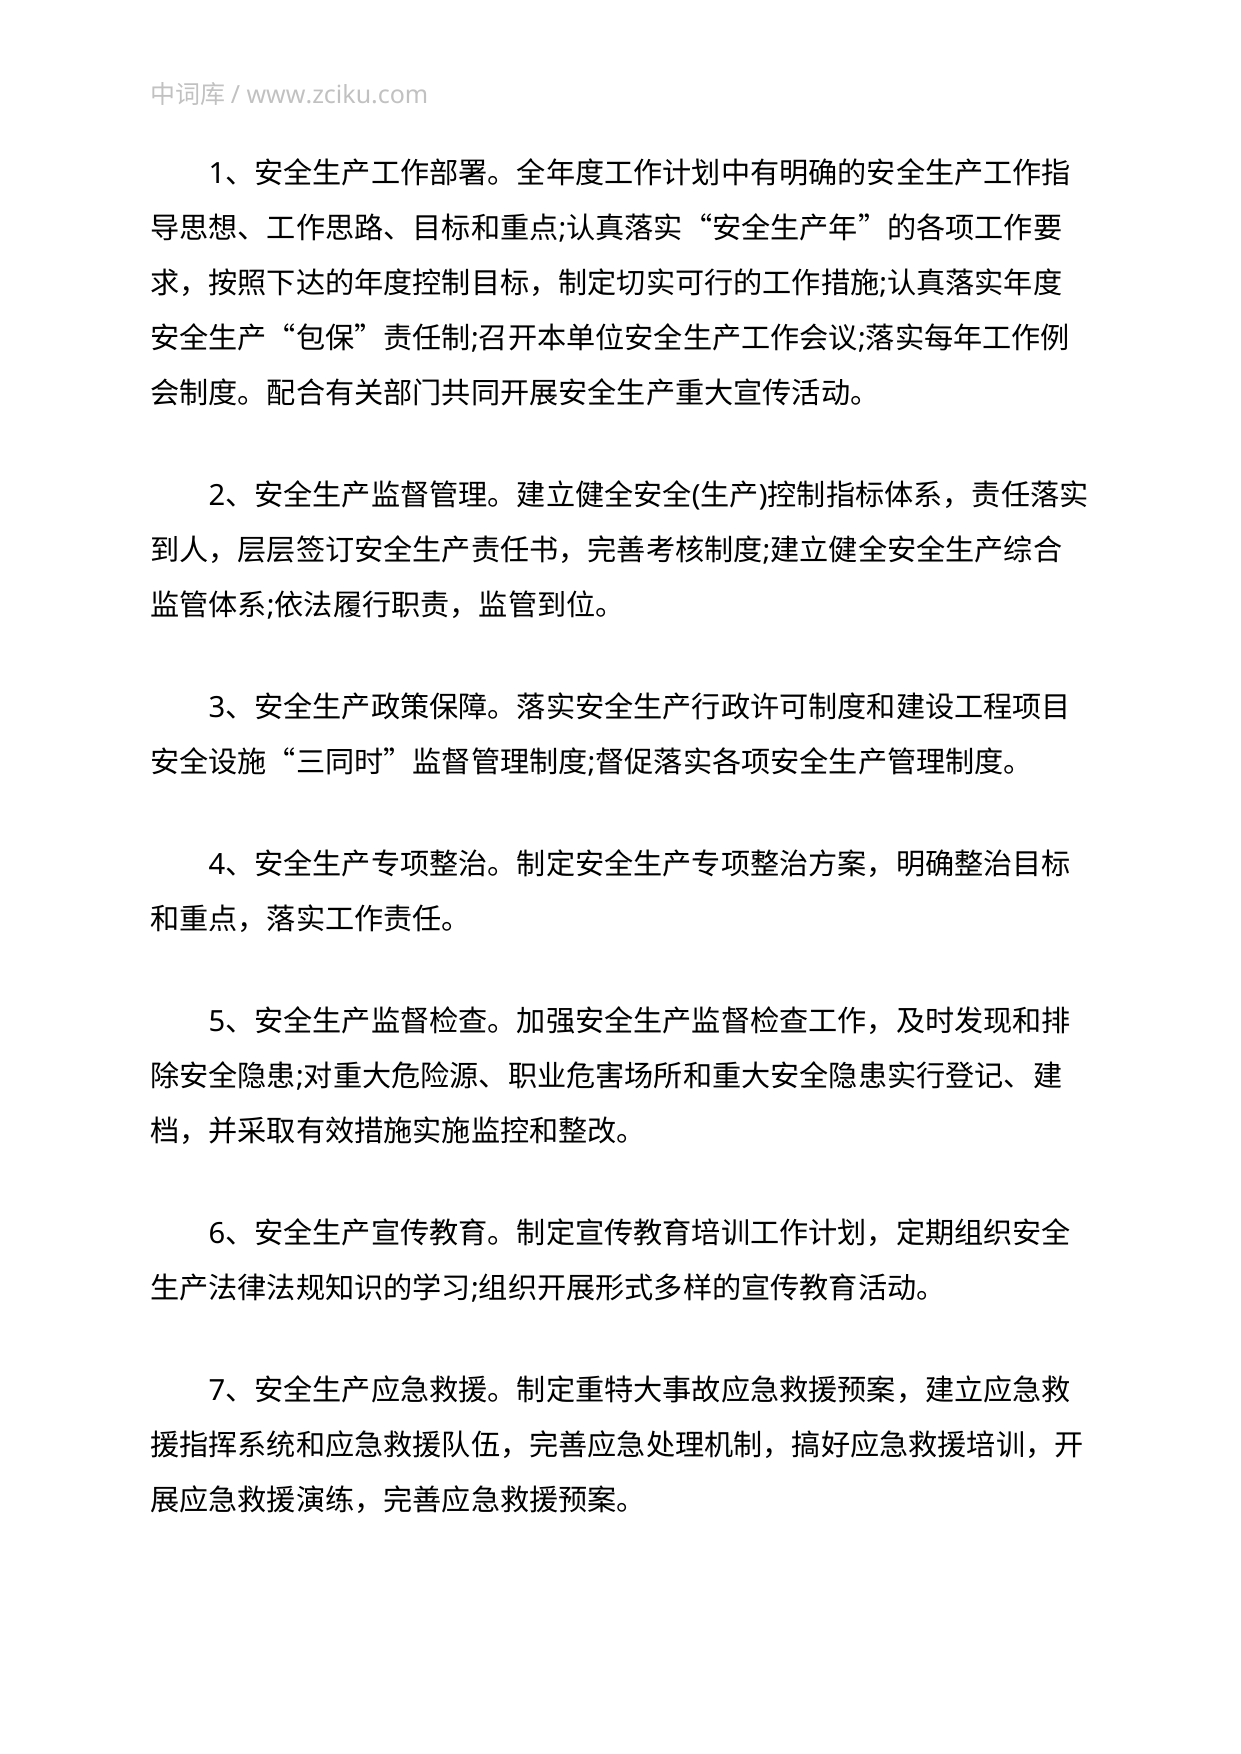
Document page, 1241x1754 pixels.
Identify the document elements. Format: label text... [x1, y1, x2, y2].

text 5、安全生产监督检查。加强安全生产监督检查工作，及时发现和排除安全隐患;对重大危险源、职业危害场所和重大安全隐患实行登记、建档，并采取有效措施实施监控和整改。 [150, 997, 1090, 1150]
text 7、安全生产应急救援。制定重特大事故应急救援预案，建立应急救援指挥系统和应急救援队伍，完善应急处理机制，搞好应急救援培训，开展应急救援演练，完善应急救援预案。 [150, 1366, 1090, 1518]
text 1、安全生产工作部署。全年度工作计划中有明确的安全生产工作指导思想、工作思路、目标和重点;认真落实“安全生产年”的各项工作要求，按照下达的年度控制目标，制定切实可行的工作措施;认真落实年度安全生产“包保”责任制;召开本单位安全生产工作会议;落实每年工作例会制度。配合有关部门共同开展安全生产重大宣传活动。 [150, 150, 1090, 412]
text 3、安全生产政策保障。落实安全生产行政许可制度和建设工程项目安全设施“三同时”监督管理制度;督促落实各项安全生产管理制度。 [150, 684, 1090, 781]
text 2、安全生产监督管理。建立健全安全(生产)控制指标体系，责任落实到人，层层签订安全生产责任书，完善考核制度;建立健全安全生产综合监管体系;依法履行职责，监管到位。 [150, 472, 1090, 624]
text 4、安全生产专项整治。制定安全生产专项整治方案，明确整治目标和重点，落实工作责任。 [150, 841, 1090, 938]
text 6、安全生产宣传教育。制定宣传教育培训工作计划，定期组织安全生产法律法规知识的学习;组织开展形式多样的宣传教育活动。 [150, 1209, 1090, 1307]
